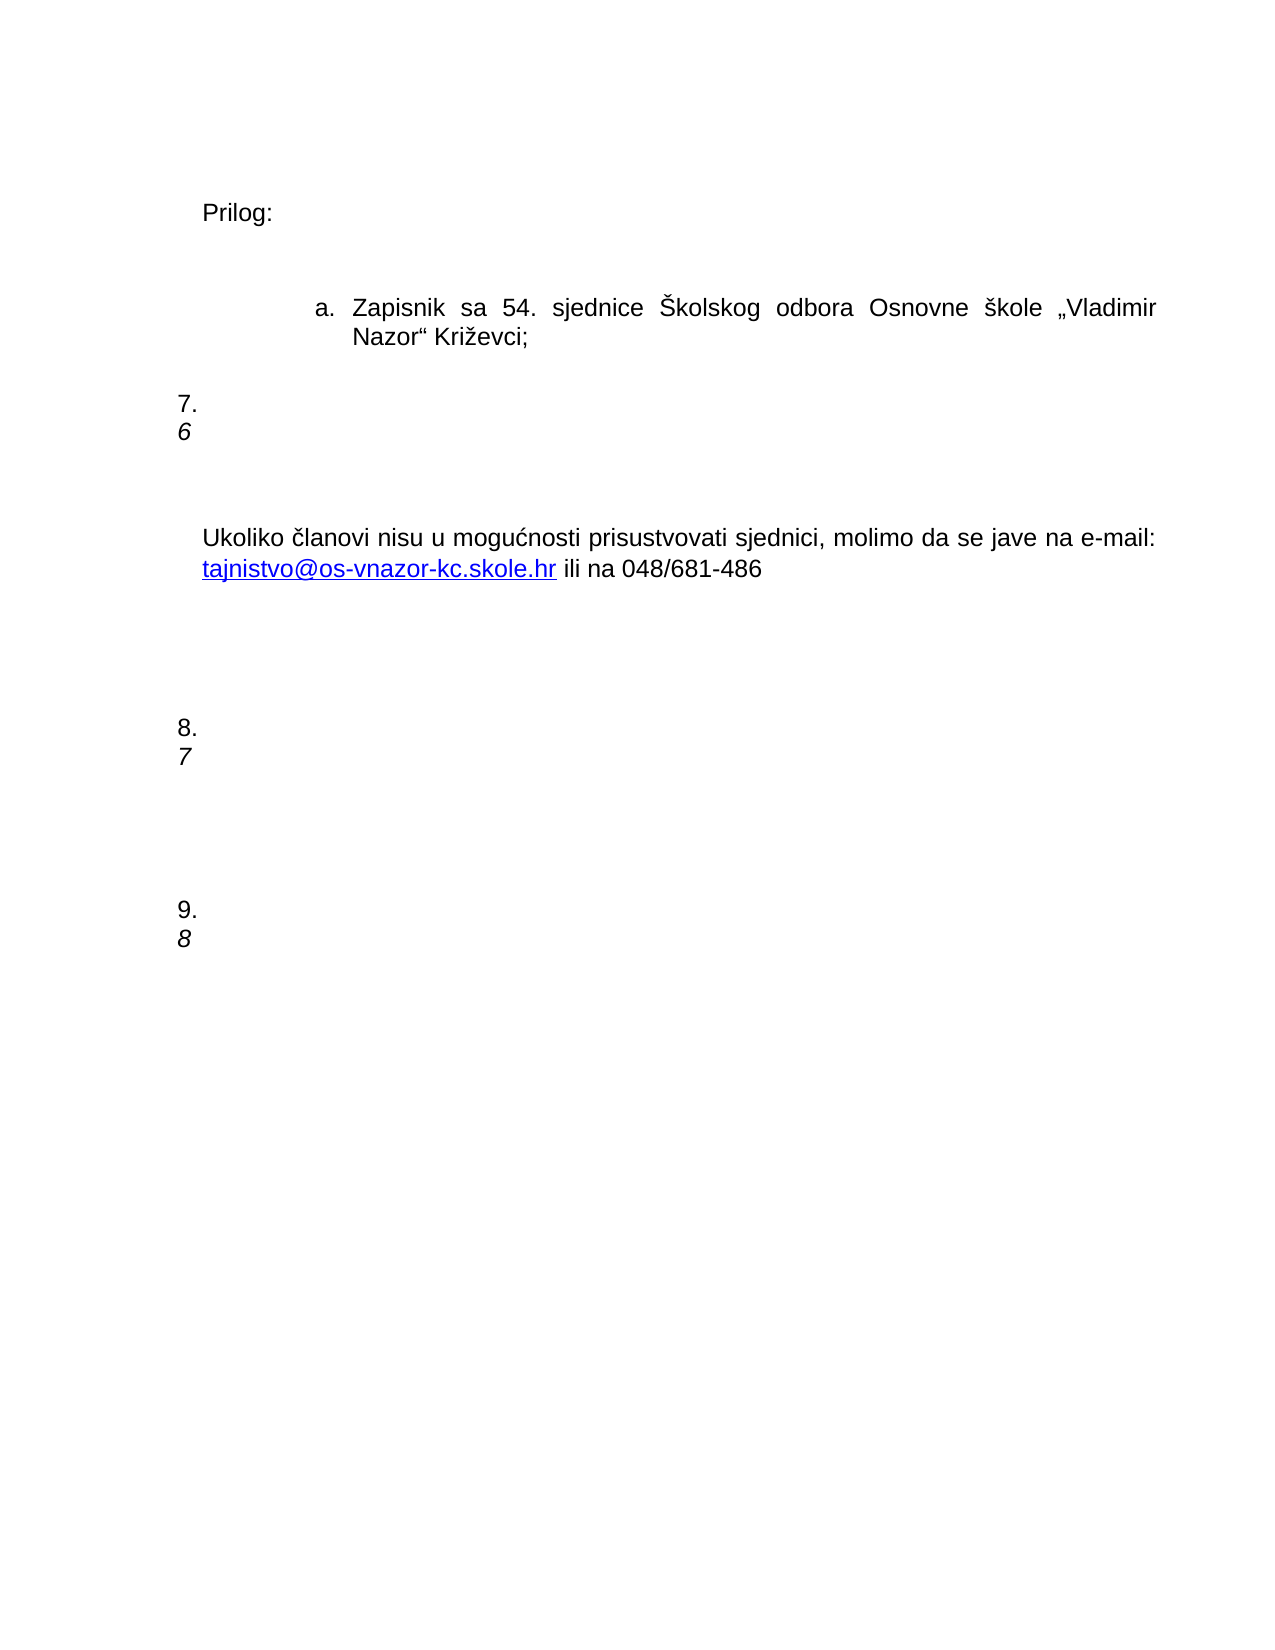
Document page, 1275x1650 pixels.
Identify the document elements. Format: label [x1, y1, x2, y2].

table_header [191, 150, 1169, 1124]
table_header [146, 150, 191, 1124]
